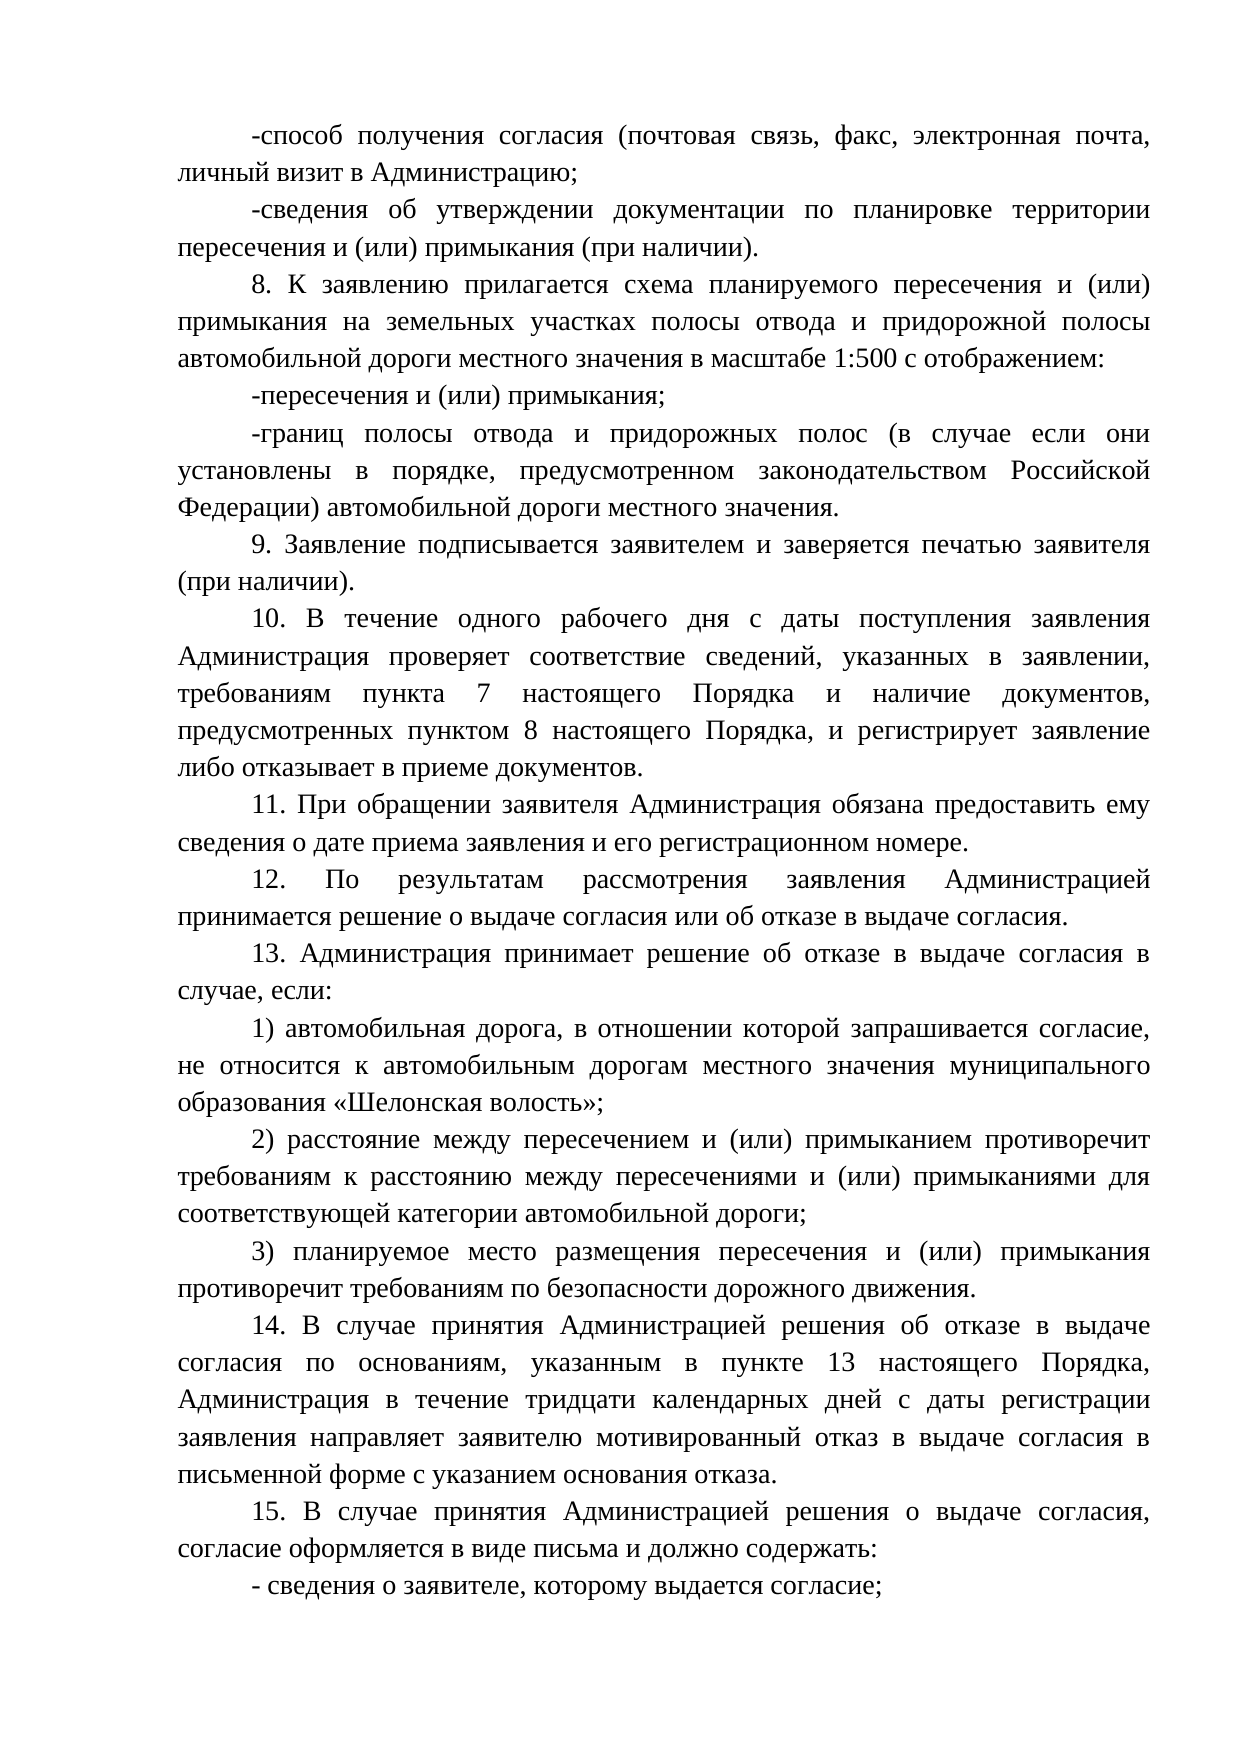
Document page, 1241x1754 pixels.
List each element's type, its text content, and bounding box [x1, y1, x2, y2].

text 12. По результатам рассмотрения заявления Администрацией принимается решение о выдаче согласия или об отказе в выдаче согласия. [177, 862, 1152, 931]
text -границ полосы отвода и придорожных полос (в случае если они установлены в порядке, предусмотренном законодательством Российской Федерации) автомобильной дороги местного значения. [177, 416, 1152, 522]
text 15. В случае принятия Администрацией решения о выдаче согласия, согласие оформляется в виде письма и должно содержать: [177, 1494, 1152, 1564]
text -пересечения и (или) примыкания; [177, 378, 1152, 411]
text 8. К заявлению прилагается схема планируемого пересечения и (или) примыкания на земельных участках полосы отвода и придорожной полосы автомобильной дороги местного значения в масштабе 1:500 с отображением: [177, 267, 1152, 374]
text -способ получения согласия (почтовая связь, факс, электронная почта, личный визит в Администрацию; [177, 118, 1152, 188]
text 2) расстояние между пересечением и (или) примыканием противоречит требованиям к расстоянию между пересечениями и (или) примыканиями для соответствующей категории автомобильной дороги; [177, 1122, 1152, 1229]
text 13. Администрация принимает решение об отказе в выдаче согласия в случае, если: [177, 936, 1152, 1006]
text 3) планируемое место размещения пересечения и (или) примыкания противоречит требованиям по безопасности дорожного движения. [177, 1234, 1152, 1303]
text - сведения о заявителе, которому выдается согласие; [177, 1568, 1152, 1601]
text 9. Заявление подписывается заявителем и заверяется печатью заявителя (при наличии). [177, 527, 1152, 597]
text 1) автомобильная дорога, в отношении которой запрашивается согласие, не относится к автомобильным дорогам местного значения муниципального образования «Шелонская волость»; [177, 1011, 1152, 1117]
text 11. При обращении заявителя Администрация обязана предоставить ему сведения о дате приема заявления и его регистрационном номере. [177, 787, 1152, 857]
text 14. В случае принятия Администрацией решения об отказе в выдаче согласия по основаниям, указанным в пункте 13 настоящего Порядка, Администрация в течение тридцати календарных дней с даты регистрации заявления направляет заявителю мотивированный отказ в выдаче согласия в письменной форме с указанием основания отказа. [177, 1308, 1152, 1489]
text -сведения об утверждении документации по планировке территории пересечения и (или) примыкания (при наличии). [177, 192, 1152, 262]
text 10. В течение одного рабочего дня с даты поступления заявления Администрация проверяет соответствие сведений, указанных в заявлении, требованиям пункта 7 настоящего Порядка и наличие документов, предусмотренных пунктом 8 настоящего Порядка, и регистрирует заявление либо отказывает в приеме документов. [177, 602, 1152, 783]
